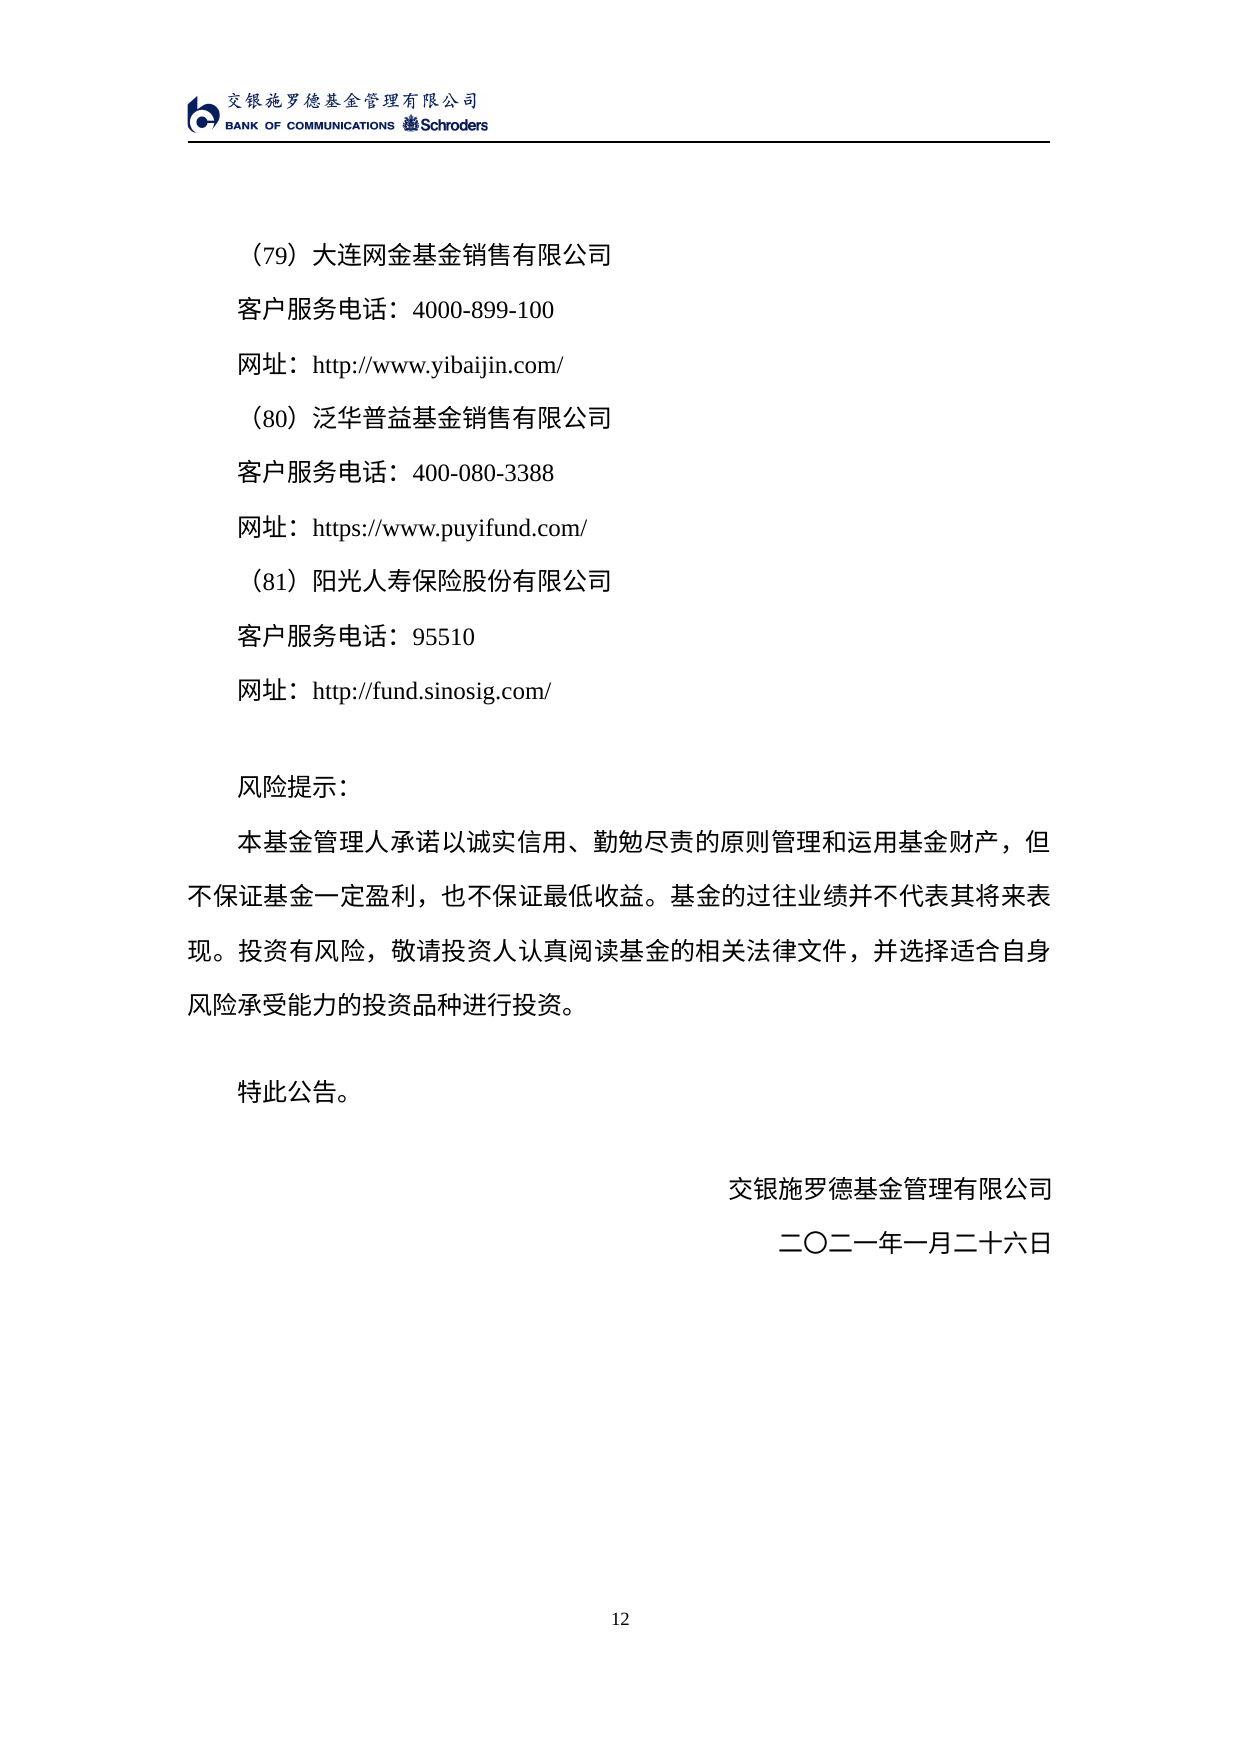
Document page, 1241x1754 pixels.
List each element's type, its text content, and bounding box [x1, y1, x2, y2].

text （81）阳光人寿保险股份有限公司 [187, 562, 1053, 598]
text 二〇二一年一月二十六日 [187, 1224, 1053, 1260]
text 网址：http://www.yibaijin.com/ [187, 344, 1053, 380]
text 客户服务电话：4000-899-100 [187, 290, 1053, 326]
picture [187, 93, 488, 133]
text 网址：http://fund.sinosig.com/ [187, 670, 1053, 707]
text 客户服务电话：400-080-3388 [187, 453, 1053, 489]
text 网址：https://www.puyifund.com/ [187, 507, 1053, 543]
text （79）大连网金基金销售有限公司 [187, 235, 1053, 272]
text 交银施罗德基金管理有限公司 [187, 1169, 1053, 1206]
text 本基金管理人承诺以诚实信用、勤勉尽责的原则管理和运用基金财产，但不保证基金一定盈利，也不保证最低收益。基金的过往业绩并不代表其将来表现。投资有风险，敬请投资人认真阅读基金的相关法律文件，并选择适合自身风险承受能力的投资品种进行投资。 [187, 822, 1053, 1059]
text 特此公告。 [187, 1072, 1053, 1108]
text （80）泛华普益基金销售有限公司 [187, 398, 1053, 435]
text 风险提示： [187, 768, 1053, 804]
text 客户服务电话：95510 [187, 616, 1053, 652]
